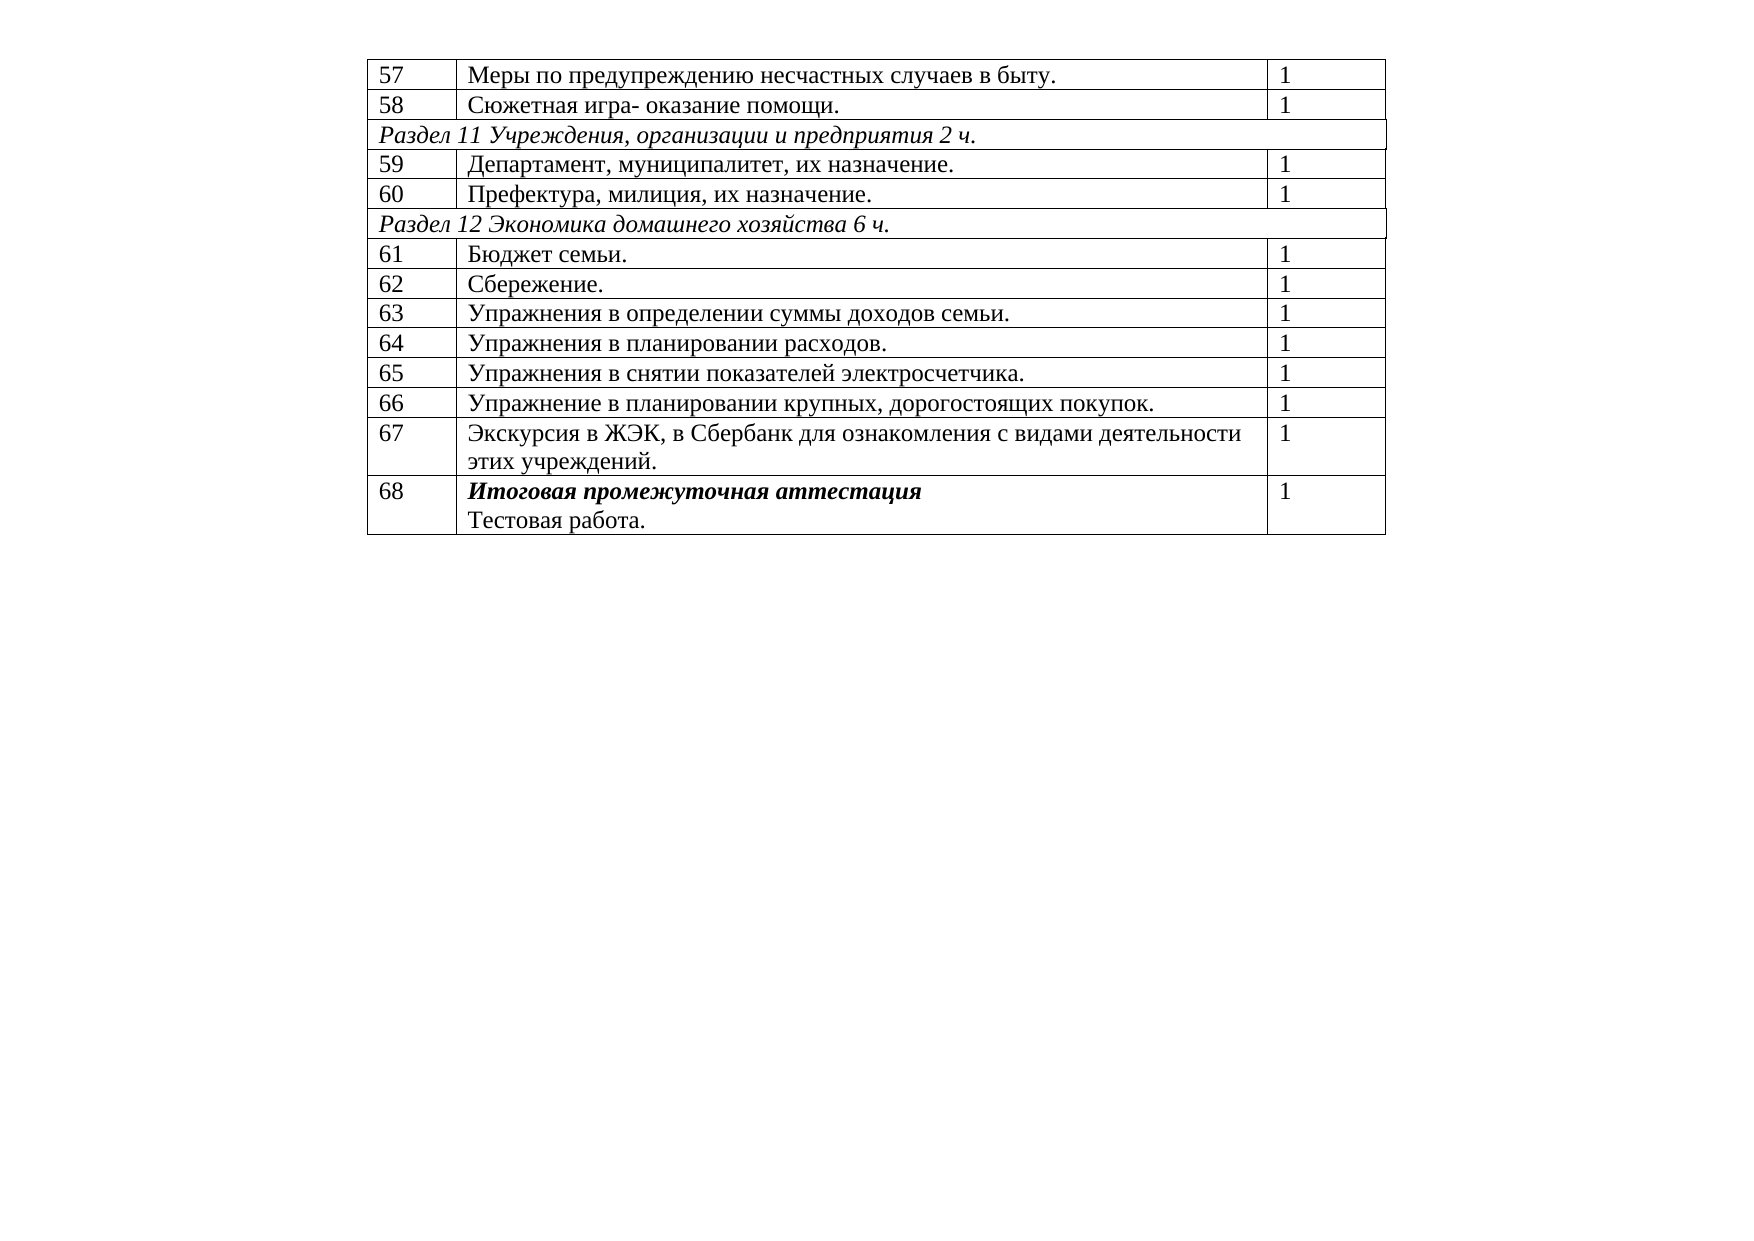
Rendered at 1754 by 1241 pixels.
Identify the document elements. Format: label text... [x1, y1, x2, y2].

table_cell Бюджет семьи. [457, 239, 1267, 268]
table_cell 1 [1268, 358, 1385, 387]
table_cell 1 [1268, 239, 1385, 268]
table_cell 62 [368, 269, 456, 297]
table_cell 1 [1268, 90, 1385, 119]
table_cell Упражнение в планировании крупных, дорогостоящих покупок. [457, 388, 1267, 417]
table_cell 1 [1268, 60, 1385, 89]
table_cell 61 [368, 239, 456, 268]
table_cell Раздел 12 Экономика домашнего хозяйства 6 ч. [368, 209, 1386, 238]
table_cell 57 [368, 60, 456, 89]
table_cell Итоговая промежуточная аттестация Тестовая работа. [457, 476, 1267, 534]
table_cell 66 [368, 388, 456, 417]
table_cell 1 [1268, 328, 1385, 357]
table_cell Раздел 11 Учреждения, организации и предприятия 2 ч. [368, 120, 1386, 148]
table_cell Сбережение. [457, 269, 1267, 297]
table_cell Департамент, муниципалитет, их назначение. [457, 150, 1267, 178]
table_cell Префектура, милиция, их назначение. [457, 179, 1267, 208]
table_cell 1 [1268, 269, 1385, 297]
table_cell 64 [368, 328, 456, 357]
table_cell 1 [1268, 179, 1385, 208]
table_cell 1 [1268, 299, 1385, 327]
table_cell 68 [368, 476, 456, 534]
table_cell 65 [368, 358, 456, 387]
table_cell Упражнения в планировании расходов. [457, 328, 1267, 357]
table_cell 1 [1268, 150, 1385, 178]
table_cell 1 [1268, 476, 1385, 534]
table_cell Сюжетная игра- оказание помощи. [457, 90, 1267, 119]
table_cell 60 [368, 179, 456, 208]
table_cell Упражнения в снятии показателей электросчетчика. [457, 358, 1267, 387]
table_cell 67 [368, 418, 456, 475]
table_cell Упражнения в определении суммы доходов семьи. [457, 299, 1267, 327]
table_cell Меры по предупреждению несчастных случаев в быту. [457, 60, 1267, 89]
table_cell 59 [368, 150, 456, 178]
table_cell Экскурсия в ЖЭК, в Сбербанк для ознакомления с видами деятельности этих учреждений. [457, 418, 1267, 475]
table_cell 1 [1268, 388, 1385, 417]
table_cell 58 [368, 90, 456, 119]
table_cell 63 [368, 299, 456, 327]
table_cell 1 [1268, 418, 1385, 475]
